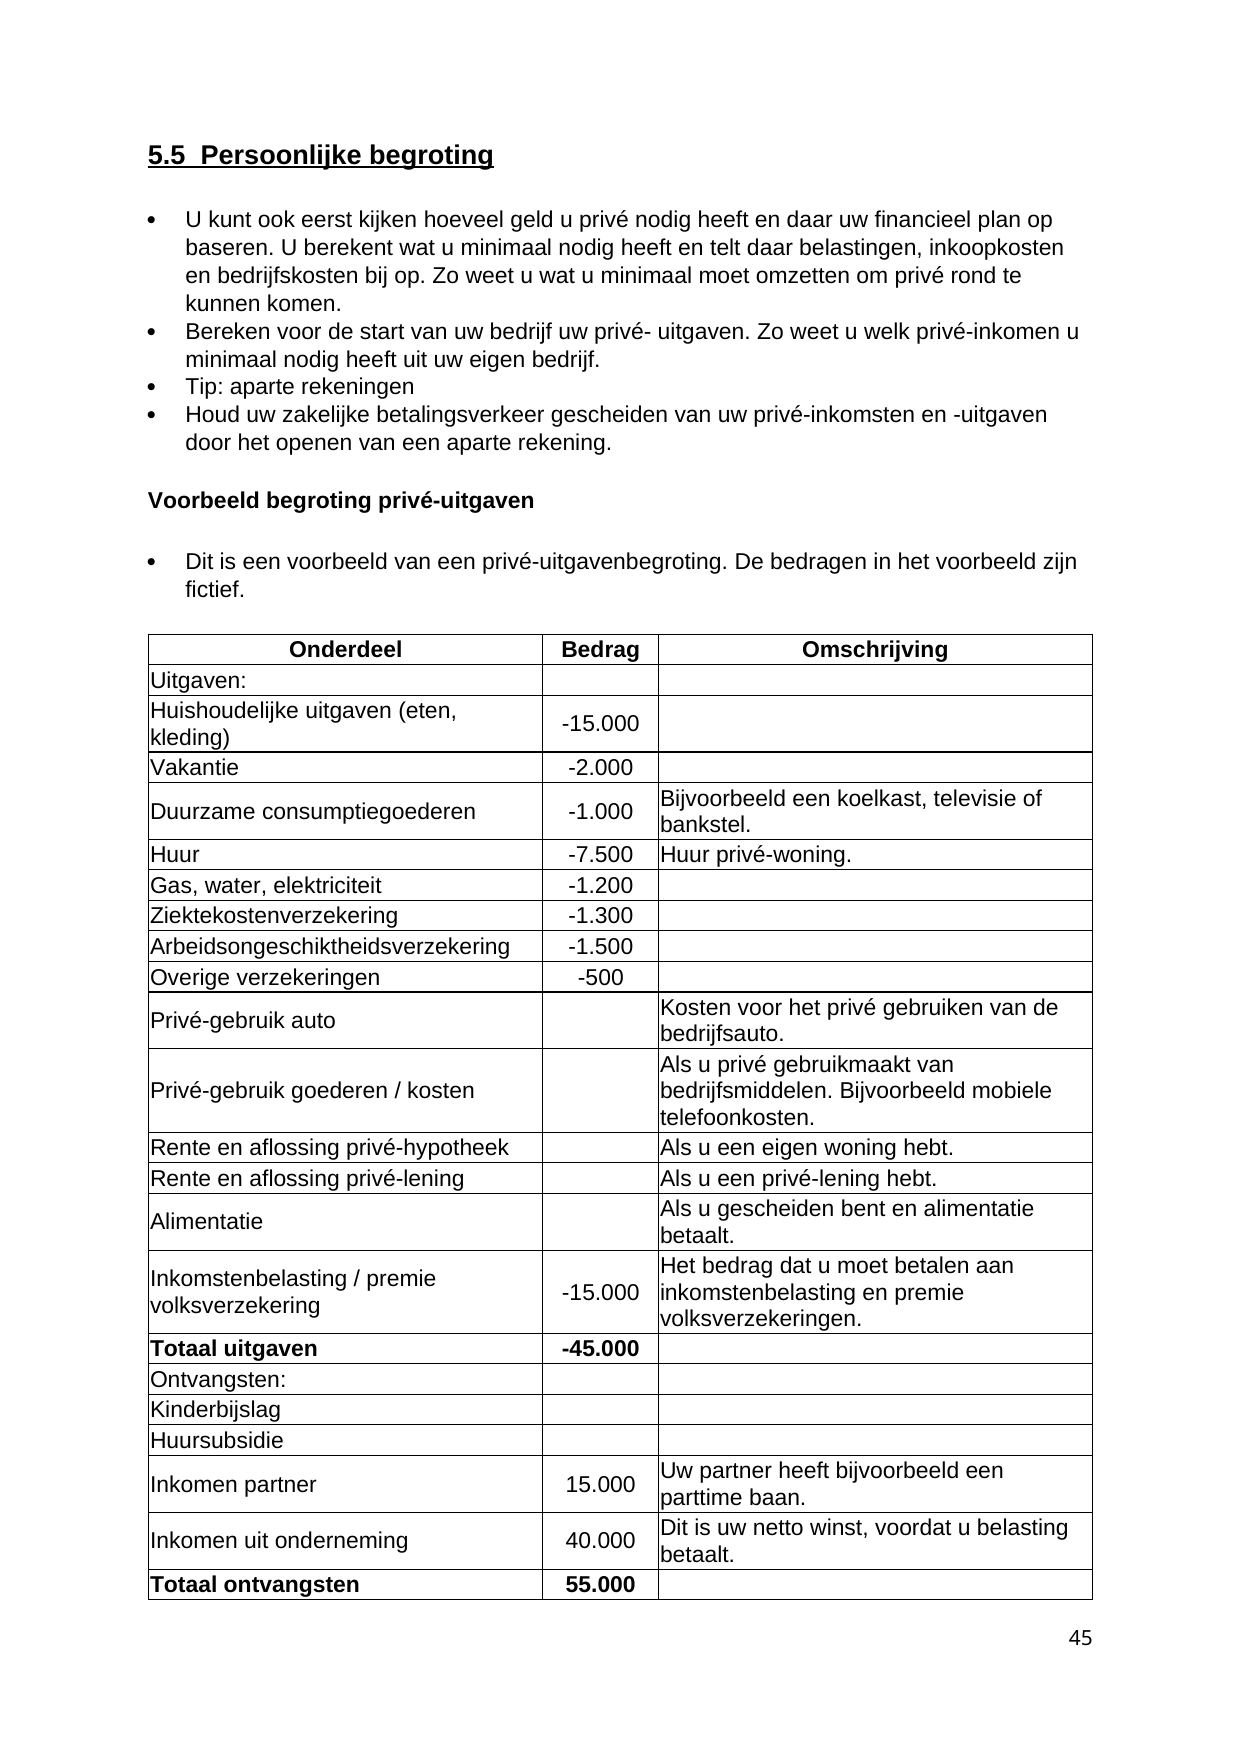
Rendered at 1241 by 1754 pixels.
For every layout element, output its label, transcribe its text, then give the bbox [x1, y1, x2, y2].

table_cell Als u gescheiden bent en alimentatie betaalt. [659, 1194, 1092, 1249]
table_cell -1.500 [543, 931, 658, 961]
table_cell Rente en aflossing privé-hypotheek [149, 1133, 542, 1162]
table_cell Rente en aflossing privé-lening [149, 1163, 542, 1193]
table_cell Inkomen uit onderneming [149, 1513, 542, 1568]
table_cell [543, 1133, 658, 1162]
list U kunt ook eerst kijken hoeveel geld u privé nodig heeft en daar uw financieel plan op baseren. U berekent wat u minimaal nodig heeft en telt daar belastingen, inkoopkosten en bedrijfskosten bij op. Zo weet u wat u minimaal moet omzetten om privé rond te kunnen komen. [148, 204, 1092, 317]
table_cell [543, 993, 658, 1048]
table_cell Totaal uitgaven [149, 1334, 542, 1363]
table_header Bedrag [543, 635, 658, 664]
table_cell [543, 1194, 658, 1249]
table_cell Ontvangsten: [149, 1364, 542, 1394]
table_cell [659, 1334, 1092, 1363]
table_cell Dit is uw netto winst, voordat u belasting betaalt. [659, 1513, 1092, 1568]
table_cell Het bedrag dat u moet betalen aan inkomstenbelasting en premie volksverzekeringen. [659, 1251, 1092, 1333]
table_cell Privé-gebruik auto [149, 993, 542, 1048]
table_cell [543, 1163, 658, 1193]
table_cell Als u privé gebruikmaakt van bedrijfsmiddelen. Bijvoorbeeld mobiele telefoonkosten. [659, 1049, 1092, 1132]
table_cell [659, 1364, 1092, 1394]
list Tip: aparte rekeningen [148, 373, 1092, 399]
table_cell [659, 753, 1092, 782]
table_cell Kinderbijslag [149, 1395, 542, 1424]
table_cell [543, 1395, 658, 1424]
table_cell Uw partner heeft bijvoorbeeld een parttime baan. [659, 1456, 1092, 1512]
table_header Onderdeel [149, 635, 542, 664]
table_cell [659, 1570, 1092, 1599]
table_cell Ziektekostenverzekering [149, 901, 542, 930]
table_cell Huur [149, 840, 542, 869]
table_cell [659, 901, 1092, 930]
table_cell Overige verzekeringen [149, 962, 542, 991]
table_cell -15.000 [543, 1251, 658, 1333]
table_cell -1.300 [543, 901, 658, 930]
table_cell [659, 665, 1092, 694]
table_cell -1.000 [543, 783, 658, 839]
list Bereken voor de start van uw bedrijf uw privé- uitgaven. Zo weet u welk privé-inkomen u minimaal nodig heeft uit uw eigen bedrijf. [148, 317, 1092, 373]
table_cell Inkomen partner [149, 1456, 542, 1512]
table_cell Gas, water, elektriciteit [149, 870, 542, 900]
table_cell [659, 696, 1092, 751]
table_cell [543, 1049, 658, 1132]
table_cell 15.000 [543, 1456, 658, 1512]
table_cell Huishoudelijke uitgaven (eten, kleding) [149, 696, 542, 751]
table_cell Kosten voor het privé gebruiken van de bedrijfsauto. [659, 993, 1092, 1048]
table_cell Als u een privé-lening hebt. [659, 1163, 1092, 1193]
table_cell Arbeidsongeschiktheidsverzekering [149, 931, 542, 961]
table_cell [543, 665, 658, 694]
table_cell -7.500 [543, 840, 658, 869]
table_cell Bijvoorbeeld een koelkast, televisie of bankstel. [659, 783, 1092, 839]
table_cell Inkomstenbelasting / premie volksverzekering [149, 1251, 542, 1333]
table_cell Huur privé-woning. [659, 840, 1092, 869]
subtitle 5.5 Persoonlijke begroting [148, 139, 1092, 170]
table_cell [659, 962, 1092, 991]
table_cell -45.000 [543, 1334, 658, 1363]
table_cell [543, 1425, 658, 1455]
list Dit is een voorbeeld van een privé-uitgavenbegroting. De bedragen in het voorbeeld zijn fictief. [148, 546, 1092, 602]
table_cell Privé-gebruik goederen / kosten [149, 1049, 542, 1132]
table_cell [659, 1425, 1092, 1455]
table_cell [659, 931, 1092, 961]
table_cell -2.000 [543, 753, 658, 782]
table_cell 55.000 [543, 1570, 658, 1599]
table_cell Huursubsidie [149, 1425, 542, 1455]
table_header Omschrijving [659, 635, 1092, 664]
table_cell Uitgaven: [149, 665, 542, 694]
list Houd uw zakelijke betalingsverkeer gescheiden van uw privé-inkomsten en -uitgaven door het openen van een aparte rekening. [148, 399, 1092, 455]
table_cell Duurzame consumptiegoederen [149, 783, 542, 839]
table_cell [659, 870, 1092, 900]
table_cell -500 [543, 962, 658, 991]
table_cell [543, 1364, 658, 1394]
table_cell -1.200 [543, 870, 658, 900]
table_cell [659, 1395, 1092, 1424]
table_cell 40.000 [543, 1513, 658, 1568]
text Voorbeeld begroting privé-uitgaven [148, 487, 1092, 513]
table_cell Als u een eigen woning hebt. [659, 1133, 1092, 1162]
table_cell Alimentatie [149, 1194, 542, 1249]
table_cell Vakantie [149, 753, 542, 782]
table_cell Totaal ontvangsten [149, 1570, 542, 1599]
table_cell -15.000 [543, 696, 658, 751]
